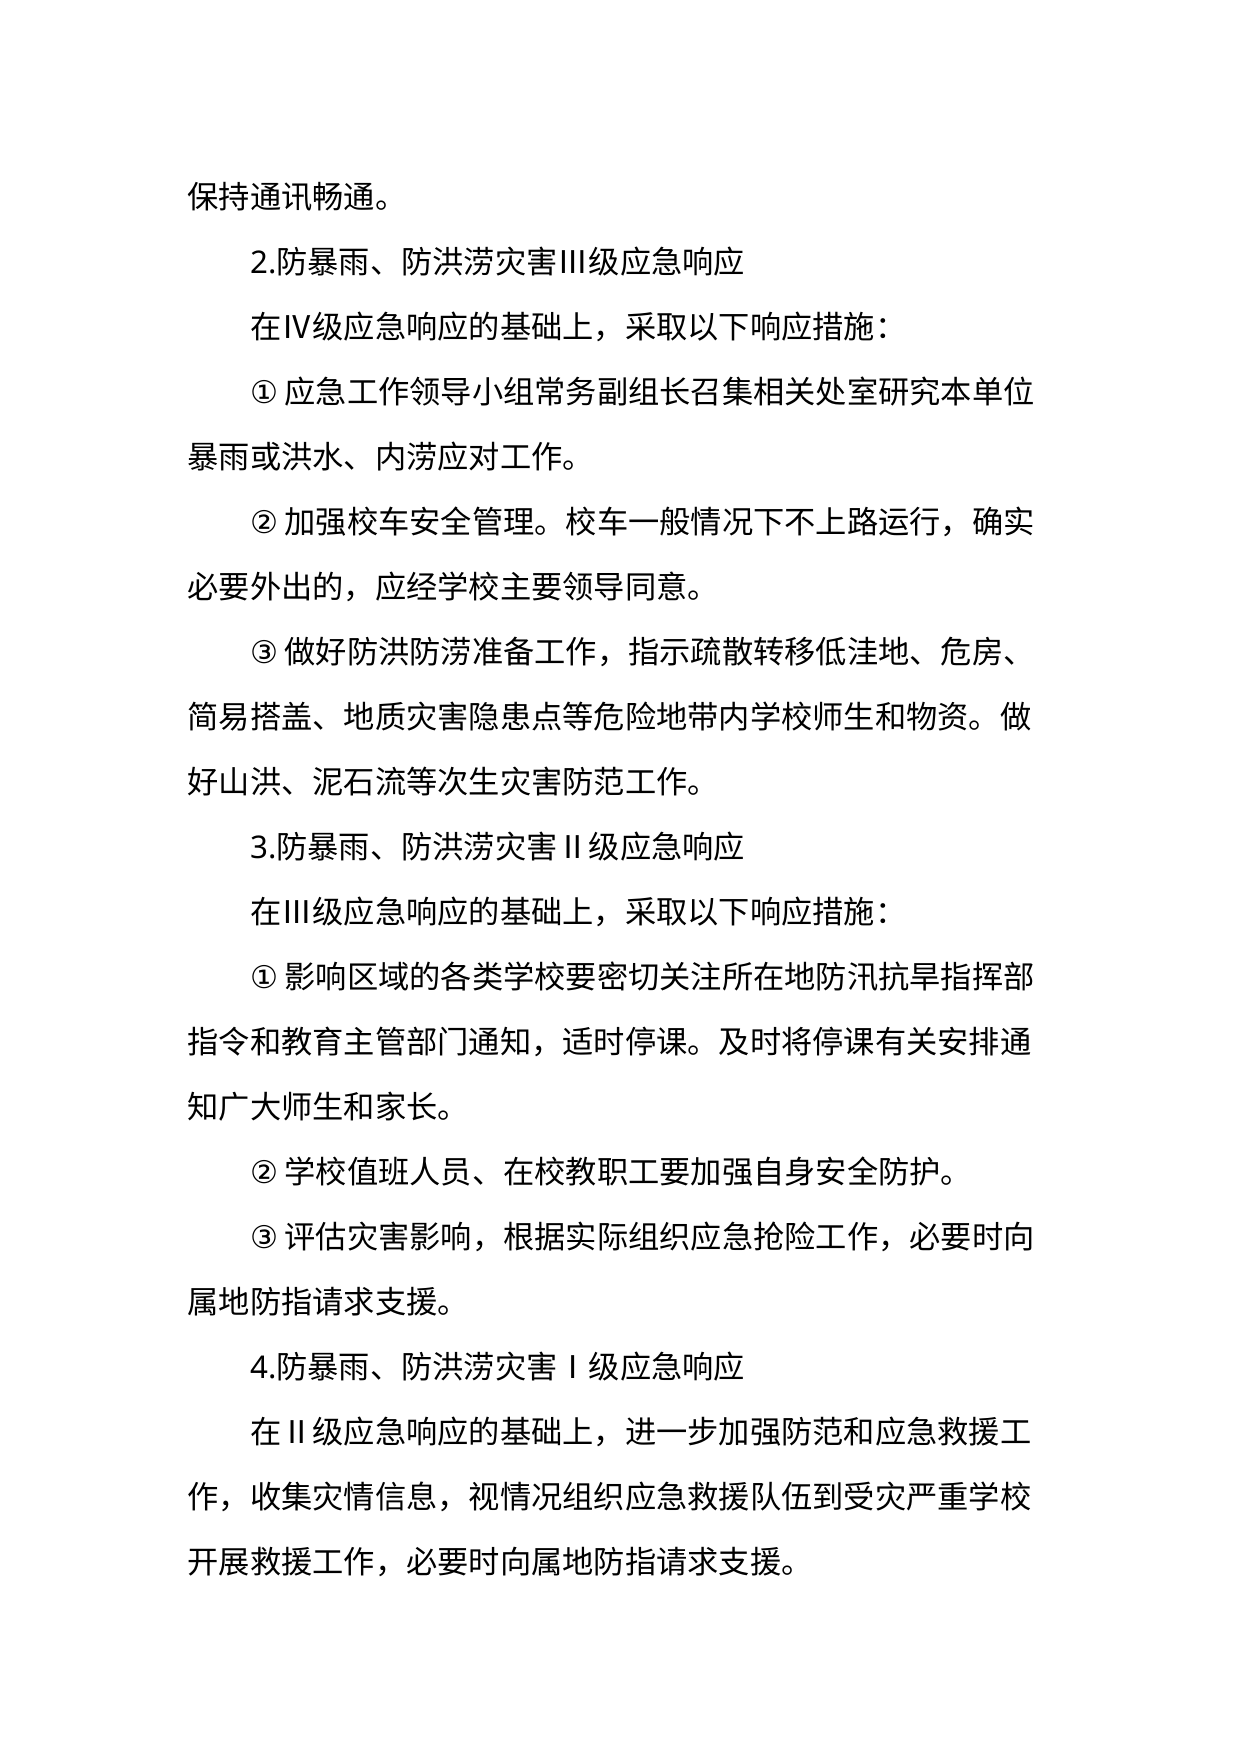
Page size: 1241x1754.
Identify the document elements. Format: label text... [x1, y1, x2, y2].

text ②加强校车安全管理。校车一般情况下不上路运行，确实必要外出的，应经学校主要领导同意。 [187, 487, 1053, 617]
text ②学校值班人员、在校教职工要加强自身安全防护。 [187, 1137, 1053, 1202]
text 在Ⅲ级应急响应的基础上，采取以下响应措施： [187, 877, 1053, 942]
text 2.防暴雨、防洪涝灾害Ⅲ级应急响应 [187, 227, 1053, 292]
text ①影响区域的各类学校要密切关注所在地防汛抗旱指挥部指令和教育主管部门通知，适时停课。及时将停课有关安排通知广大师生和家长。 [187, 942, 1053, 1137]
text ③评估灾害影响，根据实际组织应急抢险工作，必要时向属地防指请求支援。 [187, 1202, 1053, 1332]
text ①应急工作领导小组常务副组长召集相关处室研究本单位暴雨或洪水、内涝应对工作。 [187, 357, 1053, 487]
text ③做好防洪防涝准备工作，指示疏散转移低洼地、危房、简易搭盖、地质灾害隐患点等危险地带内学校师生和物资。做好山洪、泥石流等次生灾害防范工作。 [187, 617, 1053, 812]
text 在Ⅱ级应急响应的基础上，进一步加强防范和应急救援工作，收集灾情信息，视情况组织应急救援队伍到受灾严重学校开展救援工作，必要时向属地防指请求支援。 [187, 1397, 1053, 1592]
text 4.防暴雨、防洪涝灾害Ⅰ级应急响应 [187, 1332, 1053, 1397]
text 在Ⅳ级应急响应的基础上，采取以下响应措施： [187, 292, 1053, 357]
text 3.防暴雨、防洪涝灾害Ⅱ级应急响应 [187, 812, 1053, 877]
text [187, 162, 1053, 227]
